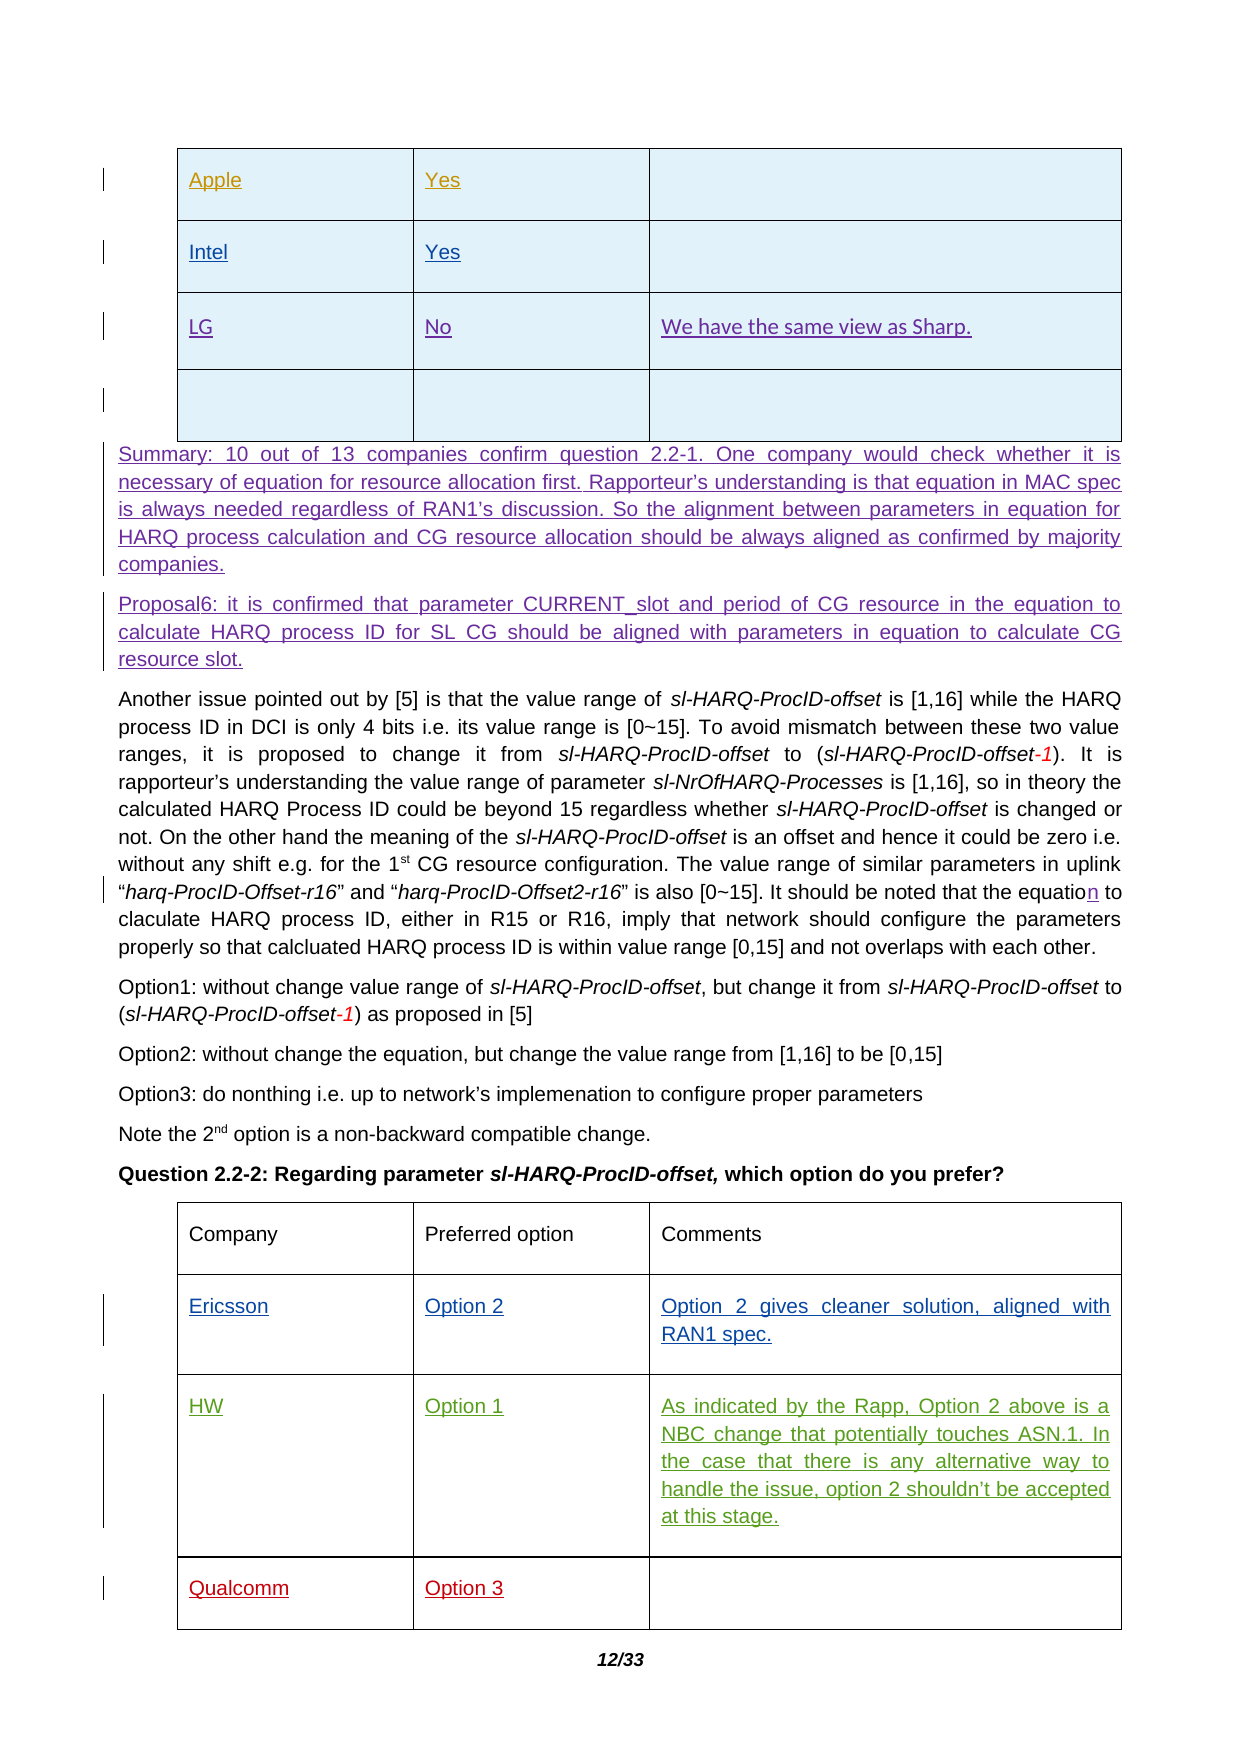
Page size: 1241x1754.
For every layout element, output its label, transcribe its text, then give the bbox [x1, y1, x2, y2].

text Option3: do nonthing i.e. up to network’s implemenation to configure proper parameters [118, 1082, 1122, 1106]
table_header Comments [650, 1203, 1121, 1274]
table_cell [414, 1558, 649, 1629]
text Option1: without change value range of sl-HARQ-ProcID-offset, but change it from sl-HARQ-ProcID-offset to (sl-HARQ-ProcID-offset-1) as proposed in [5] [118, 974, 1122, 1026]
text Note the 2nd option is a non-backward compatible change. [118, 1122, 1122, 1146]
table_cell [178, 1275, 413, 1374]
table_header Company [178, 1203, 413, 1274]
table_cell [178, 1375, 413, 1556]
text Question 2.2-2: Regarding parameter sl-HARQ-ProcID-offset, which option do you prefer? [118, 1162, 1122, 1186]
table_cell [414, 1375, 649, 1556]
table_cell [650, 1375, 1121, 1556]
table_header Preferred option [414, 1203, 649, 1274]
table_cell [650, 1275, 1121, 1374]
table_cell [414, 1275, 649, 1374]
text Option2: without change the equation, but change the value range from [1,16] to be [0,15] [118, 1042, 1122, 1066]
table_cell [650, 1558, 1121, 1629]
table_cell [178, 1558, 413, 1629]
text Another issue pointed out by [5] is that the value range of sl-HARQ-ProcID-offset is [1,16] while the HARQ process ID in DCI is only 4 bits i.e. its value range is [0~15]. To avoid mismatch between these two value ranges, it is proposed to change it from sl-HARQ-ProcID-offset to (sl-HARQ-ProcID-offset-1). It is rapporteur’s understanding the value range of parameter sl-NrOfHARQ-Processes is [1,16], so in theory the calculated HARQ Process ID could be beyond 15 regardless whether sl-HARQ-ProcID-offset is changed or not. On the other hand the meaning of the sl-HARQ-ProcID-offset is an offset and hence it could be zero i.e. without any shift e.g. for the 1st CG resource configuration. The value range of similar parameters in uplink “harq-ProcID-Offset-r16” and “harq-ProcID-Offset2-r16” is also [0~15]. It should be noted that the equatio to claculate HARQ process ID, either in R15 or R16, imply that network should configure the parameters properly so that calcluated HARQ process ID is within value range [0,15] and not overlaps with each other. [118, 687, 1122, 958]
